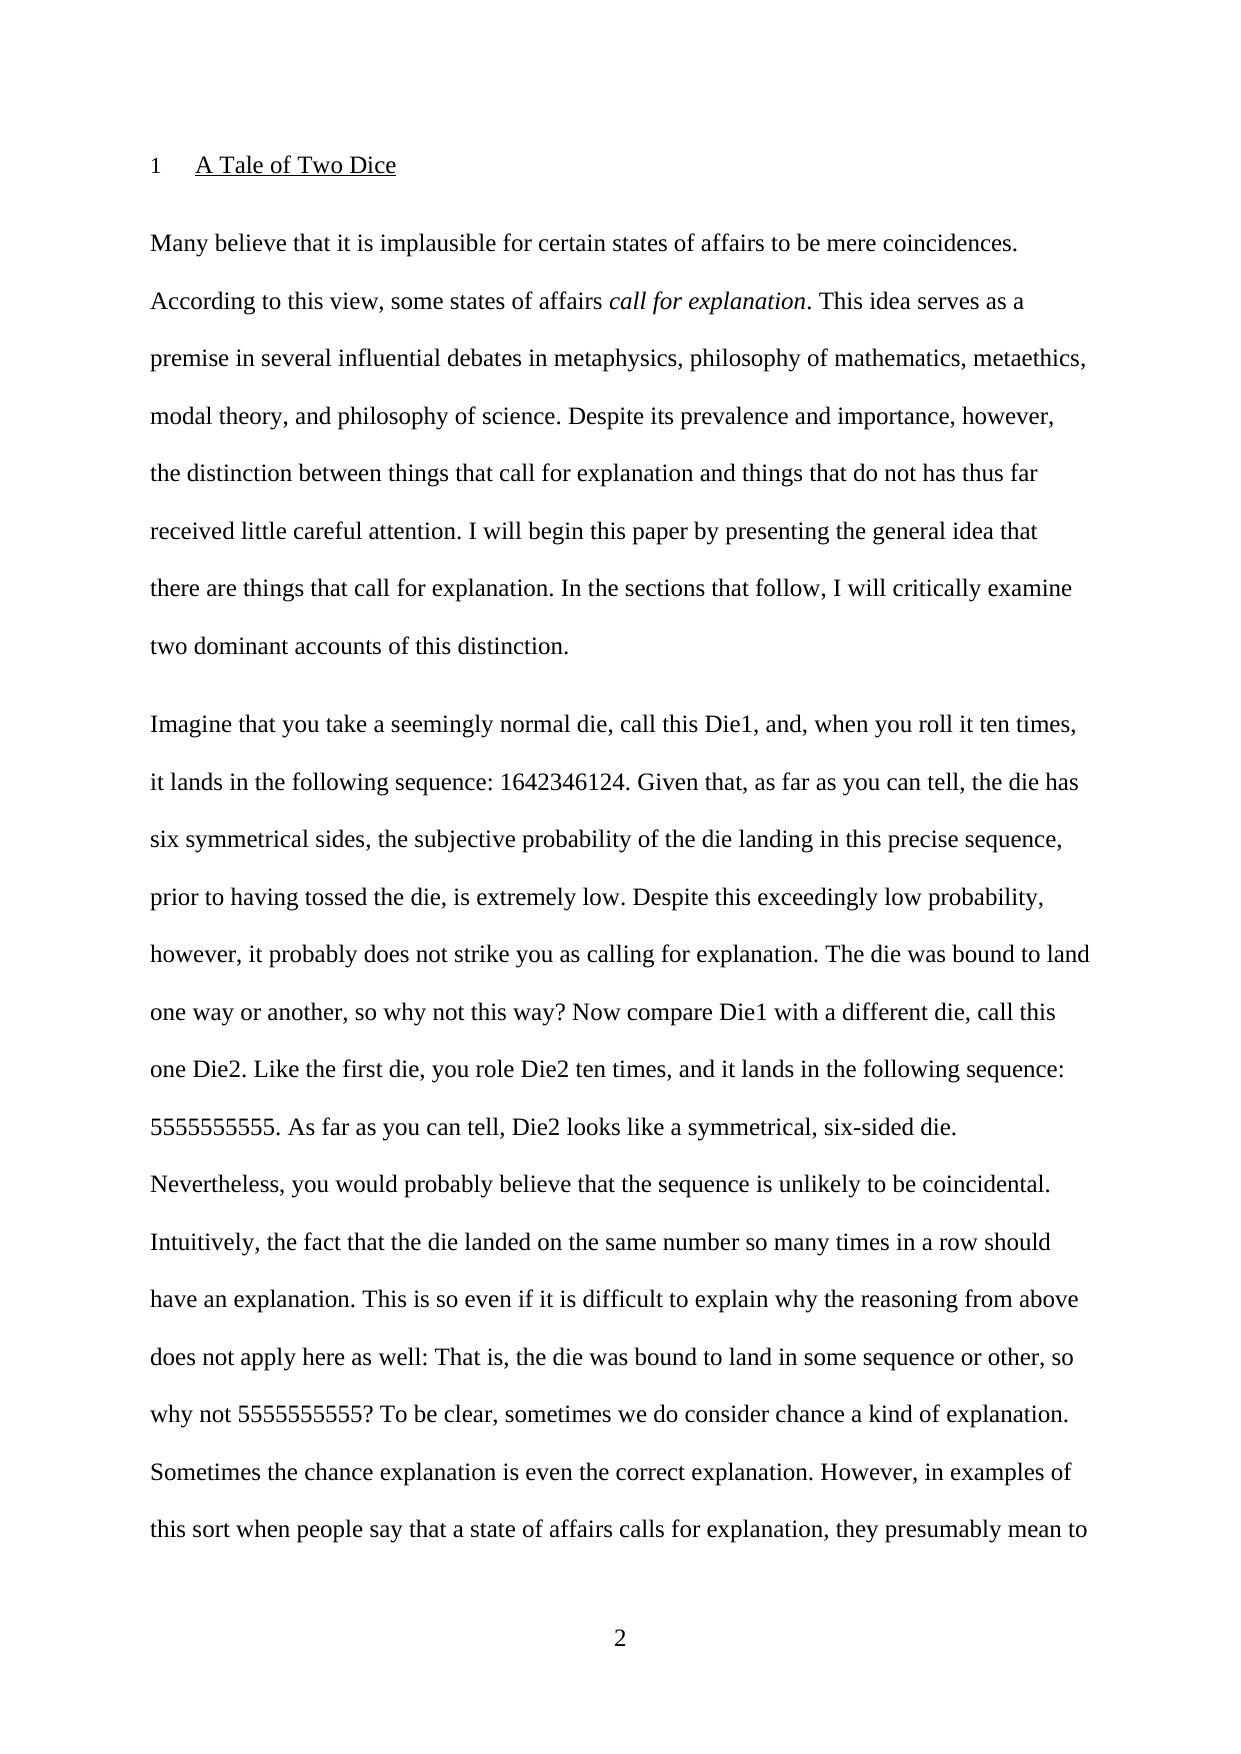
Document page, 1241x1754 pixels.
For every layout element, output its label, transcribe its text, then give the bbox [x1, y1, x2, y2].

text Many believe that it is implausible for certain states of affairs to be mere coincidences. According to this view, some states of affairs call for explanation. This idea serves as a premise in several influential debates in metaphysics, philosophy of mathematics, metaethics, modal theory, and philosophy of science. Despite its prevalence and importance, however, the distinction between things that call for explanation and things that do not has thus far received little careful attention. I will begin this paper by presenting the general idea that there are things that call for explanation. In the sections that follow, I will critically examine two dominant accounts of this distinction. [150, 228, 1090, 659]
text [150, 709, 1090, 1543]
subtitle A Tale of Two Dice [150, 150, 1090, 179]
